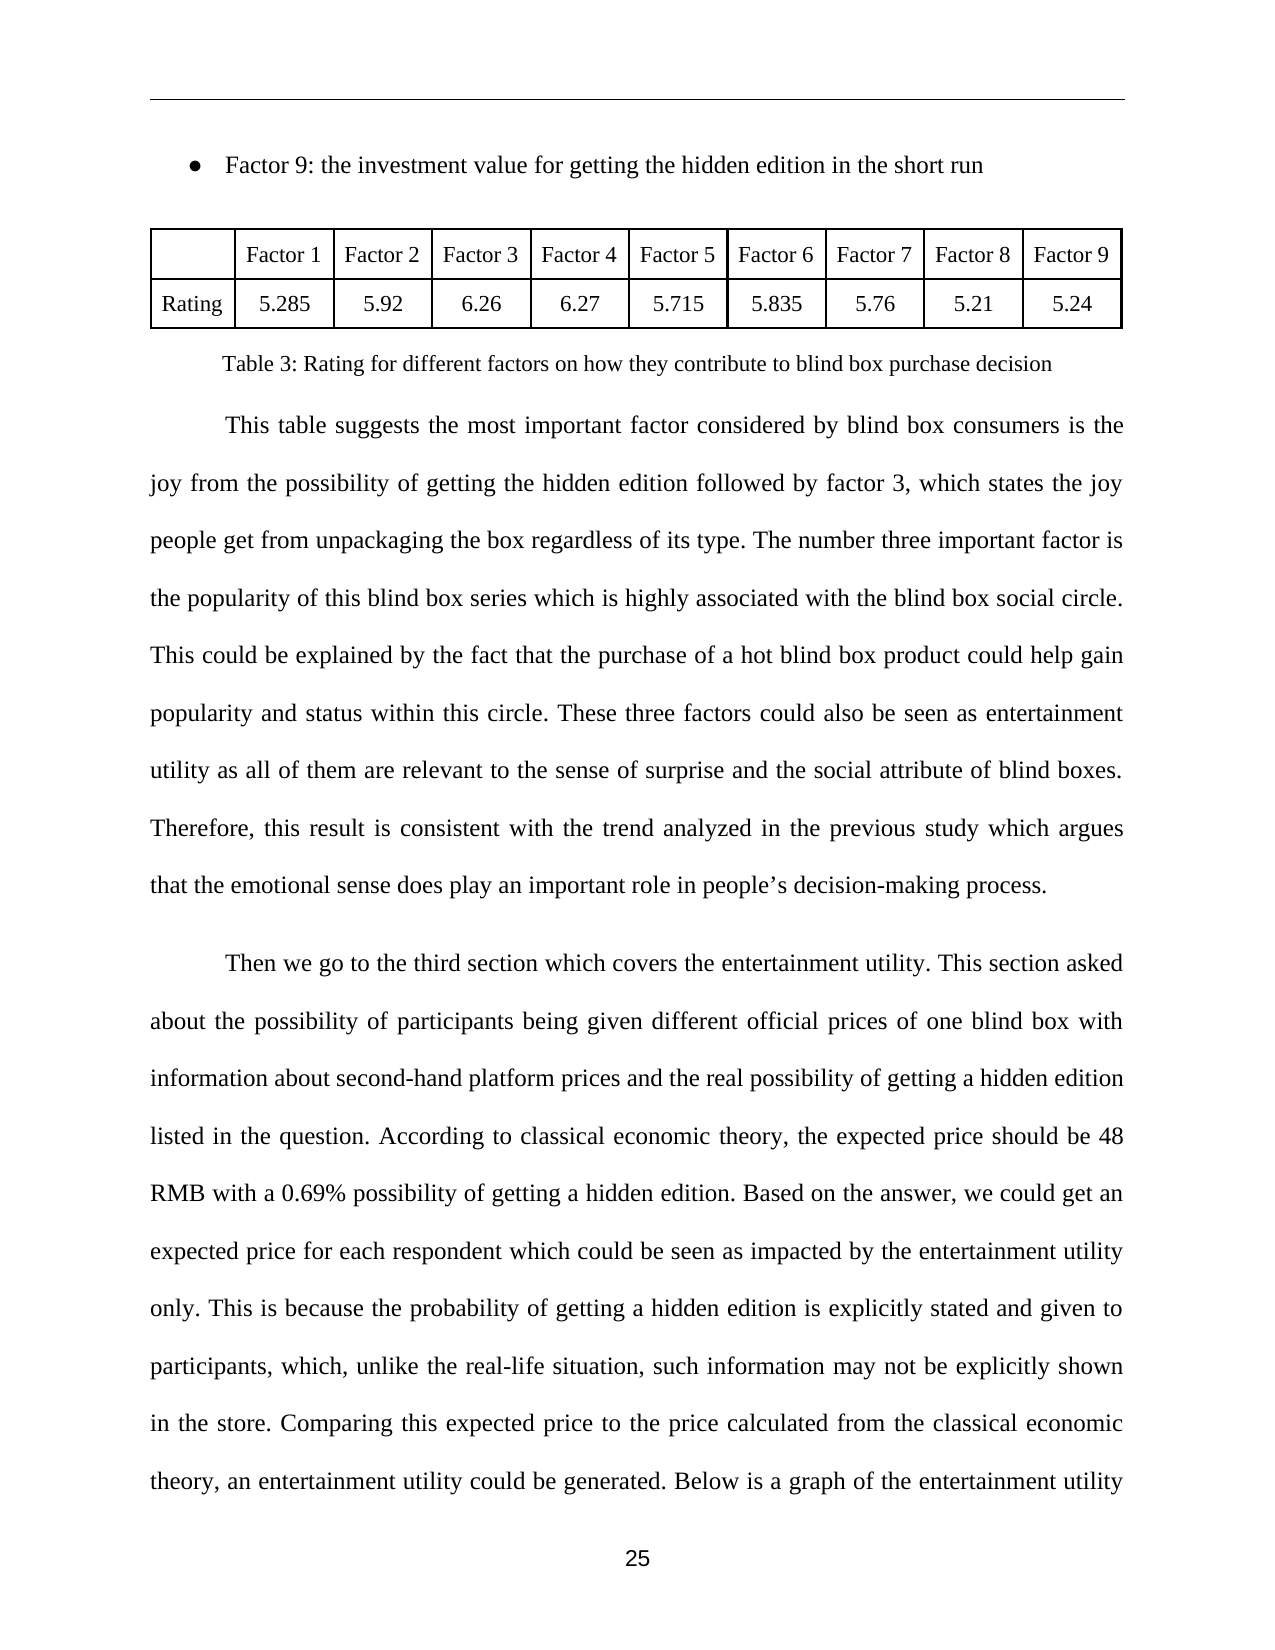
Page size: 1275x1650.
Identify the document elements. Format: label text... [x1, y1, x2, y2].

table_header Factor 9 [1024, 230, 1120, 278]
table_header [152, 230, 234, 278]
table_cell 5.24 [1024, 280, 1120, 327]
table_cell 5.715 [630, 280, 726, 327]
table_header Factor 8 [925, 230, 1022, 278]
table_cell 6.27 [532, 280, 628, 327]
table_cell Rating [152, 280, 234, 327]
table_cell 5.92 [335, 280, 431, 327]
table_cell 5.21 [925, 280, 1022, 327]
table_header Factor 6 [729, 230, 825, 278]
table_header Factor 7 [827, 230, 923, 278]
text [150, 948, 1125, 1495]
table_header Factor 2 [335, 230, 431, 278]
table_cell 6.26 [433, 280, 530, 327]
table_header Factor 5 [630, 230, 726, 278]
table_header Factor 4 [532, 230, 628, 278]
table_header Factor 3 [433, 230, 530, 278]
table_cell 5.285 [236, 280, 333, 327]
list Factor 9: the investment value for getting the hidden edition in the short run [187, 150, 1125, 179]
text This table suggests the most important factor considered by blind box consumers is the joy from the possibility of getting the hidden edition followed by factor 3, which states the joy people get from unpackaging the box regardless of its type. The number three important factor is the popularity of this blind box series which is highly associated with the blind box social circle. This could be explained by the fact that the purchase of a hot blind box product could help gain popularity and status within this circle. These three factors could also be seen as entertainment utility as all of them are relevant to the sense of surprise and the social attribute of blind boxes. Therefore, this result is consistent with the trend analyzed in the previous study which argues that the emotional sense does play an important role in people’s decision-making process. [150, 410, 1125, 899]
table_cell 5.76 [827, 280, 923, 327]
text Table 3: Rating for different factors on how they contribute to blind box purchase decision [150, 350, 1125, 376]
table_header Factor 1 [236, 230, 333, 278]
table_cell 5.835 [729, 280, 825, 327]
